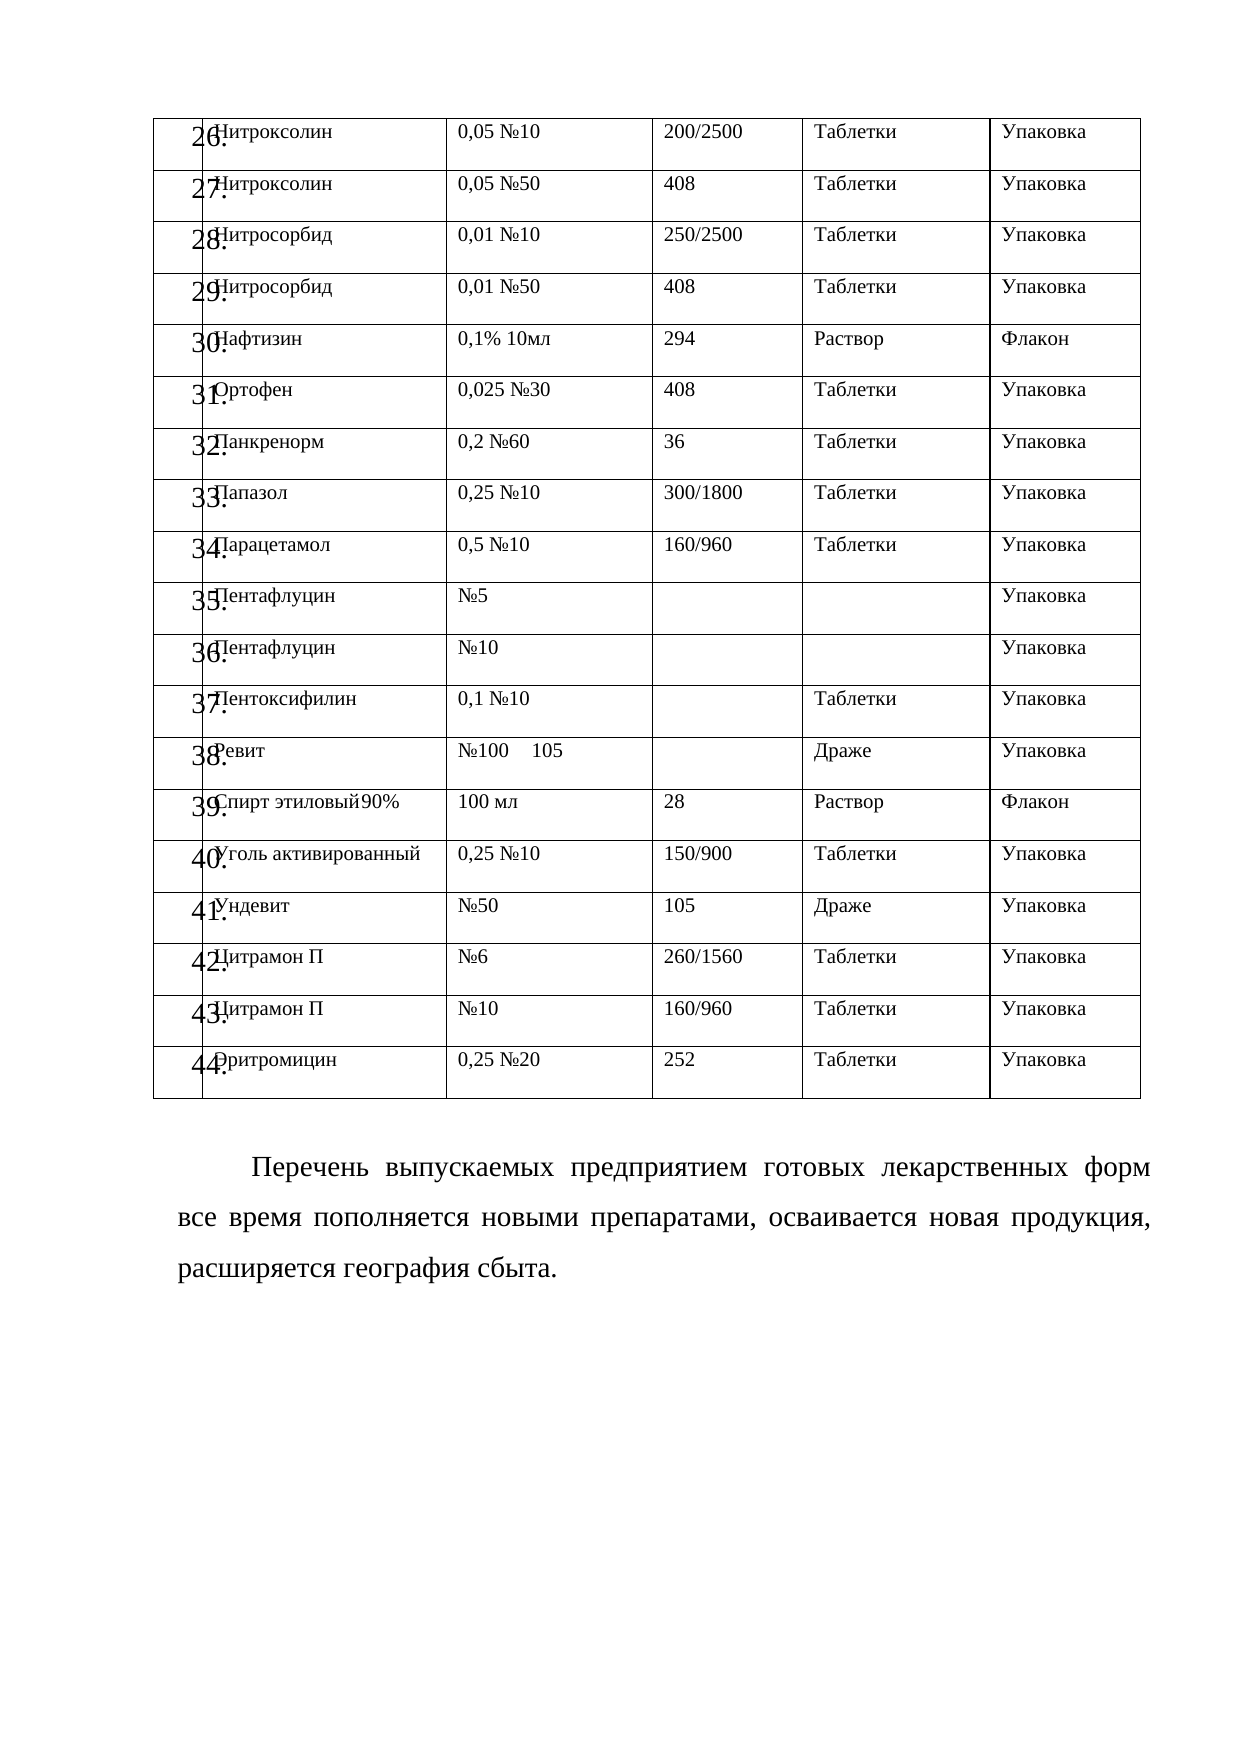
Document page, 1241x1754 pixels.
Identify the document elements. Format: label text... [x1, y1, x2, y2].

table_cell Упаковка [991, 583, 1140, 634]
table_cell Упаковка [991, 1047, 1140, 1098]
table_cell Флакон [991, 325, 1140, 376]
table_cell [154, 429, 202, 479]
table_cell [154, 171, 202, 221]
table_cell Упаковка [991, 944, 1140, 995]
table_cell Драже [803, 893, 989, 943]
table_cell [154, 274, 202, 324]
table_cell Ревит [203, 738, 446, 788]
table_cell [154, 893, 202, 943]
table_cell [154, 222, 202, 273]
table_cell [653, 738, 802, 788]
table_cell Упаковка [991, 377, 1140, 427]
table_cell [803, 635, 989, 685]
table_cell 0,025 №30 [447, 377, 652, 427]
table_cell 0,25 №20 [447, 1047, 652, 1098]
table_cell Таблетки [803, 274, 989, 324]
table_cell №6 [447, 944, 652, 995]
table_cell Ундевит [203, 893, 446, 943]
table_cell Нитроксолин [203, 119, 446, 170]
table_cell Цитрамон П [203, 996, 446, 1046]
table_cell 300/1800 [653, 480, 802, 531]
table_cell Драже [803, 738, 989, 788]
table_cell 408 [653, 274, 802, 324]
table_cell [653, 583, 802, 634]
table_cell №10 [447, 996, 652, 1046]
table_cell 160/960 [653, 532, 802, 582]
table_cell Упаковка [991, 171, 1140, 221]
table_cell Папазол [203, 480, 446, 531]
table_cell [154, 119, 202, 170]
table_cell Нафтизин [203, 325, 446, 376]
table_cell Раствор [803, 325, 989, 376]
table_cell [154, 738, 202, 788]
table_cell 150/900 [653, 841, 802, 892]
table_cell 0,05 №50 [447, 171, 652, 221]
table_cell 105 [653, 893, 802, 943]
table_cell [154, 532, 202, 582]
table_cell 0,25 №10 [447, 841, 652, 892]
table_cell Упаковка [991, 893, 1140, 943]
table_cell 0,1 №10 [447, 686, 652, 737]
table_cell Упаковка [991, 738, 1140, 788]
table_cell Таблетки [803, 377, 989, 427]
table_cell [154, 996, 202, 1046]
table_cell [154, 686, 202, 737]
table_cell 28 [653, 790, 802, 840]
table_cell 294 [653, 325, 802, 376]
table_cell 0,5 №10 [447, 532, 652, 582]
table_cell [154, 480, 202, 531]
table_cell 250/2500 [653, 222, 802, 273]
table_cell Упаковка [991, 274, 1140, 324]
table_cell 100 мл [447, 790, 652, 840]
table_cell 160/960 [653, 996, 802, 1046]
table_cell 0,01 №10 [447, 222, 652, 273]
table_cell Эритромицин [203, 1047, 446, 1098]
table_cell 260/1560 [653, 944, 802, 995]
table_cell 408 [653, 171, 802, 221]
table_cell 36 [653, 429, 802, 479]
table_cell [154, 1047, 202, 1098]
table_cell №100 105 [447, 738, 652, 788]
table_cell №5 [447, 583, 652, 634]
table_cell Упаковка [991, 480, 1140, 531]
table_cell Пентафлуцин [203, 583, 446, 634]
table_cell №50 [447, 893, 652, 943]
table_cell Парацетамол [203, 532, 446, 582]
table_cell Нитроксолин [203, 171, 446, 221]
table_cell [803, 583, 989, 634]
table_cell Упаковка [991, 222, 1140, 273]
table_cell 252 [653, 1047, 802, 1098]
table_cell Таблетки [803, 686, 989, 737]
table_cell Упаковка [991, 841, 1140, 892]
table_cell Упаковка [991, 429, 1140, 479]
table_cell Спирт этиловый 90% [203, 790, 446, 840]
table_cell Цитрамон П [203, 944, 446, 995]
table_cell Таблетки [803, 532, 989, 582]
table_cell Панкренорм [203, 429, 446, 479]
table_cell [154, 583, 202, 634]
table_cell Таблетки [803, 119, 989, 170]
table_cell Таблетки [803, 996, 989, 1046]
table_cell Таблетки [803, 171, 989, 221]
table_cell Нитросорбид [203, 274, 446, 324]
table_cell [154, 377, 202, 427]
table_cell 0,25 №10 [447, 480, 652, 531]
table_cell 0,01 №50 [447, 274, 652, 324]
table_cell Пентоксифилин [203, 686, 446, 737]
table_cell [653, 635, 802, 685]
table_cell [154, 841, 202, 892]
table_cell [653, 686, 802, 737]
table_cell Таблетки [803, 480, 989, 531]
table_cell 408 [653, 377, 802, 427]
table_cell Таблетки [803, 944, 989, 995]
table_cell Упаковка [991, 119, 1140, 170]
table_cell Упаковка [991, 686, 1140, 737]
table_cell 0,1% 10мл [447, 325, 652, 376]
table_cell [154, 635, 202, 685]
table_cell Упаковка [991, 635, 1140, 685]
table_cell Таблетки [803, 1047, 989, 1098]
table_cell 200/2500 [653, 119, 802, 170]
table_cell 0,05 №10 [447, 119, 652, 170]
table_cell Упаковка [991, 996, 1140, 1046]
table_cell №10 [447, 635, 652, 685]
table_cell 0,2 №60 [447, 429, 652, 479]
table_cell Нитросорбид [203, 222, 446, 273]
table_cell Флакон [991, 790, 1140, 840]
table_cell Уголь активированный [203, 841, 446, 892]
table_cell Таблетки [803, 429, 989, 479]
table_cell [154, 944, 202, 995]
table_cell Таблетки [803, 841, 989, 892]
text Перечень выпускаемых предприятием готовых лекарственных форм все время пополняется новыми препаратами, осваивается новая продукция, расширяется география сбыта. [177, 1149, 1152, 1283]
table_cell [154, 790, 202, 840]
table_cell [154, 325, 202, 376]
table_cell Пентафлуцин [203, 635, 446, 685]
table_cell Упаковка [991, 532, 1140, 582]
table_cell Раствор [803, 790, 989, 840]
table_cell Ортофен [203, 377, 446, 427]
table_cell Таблетки [803, 222, 989, 273]
